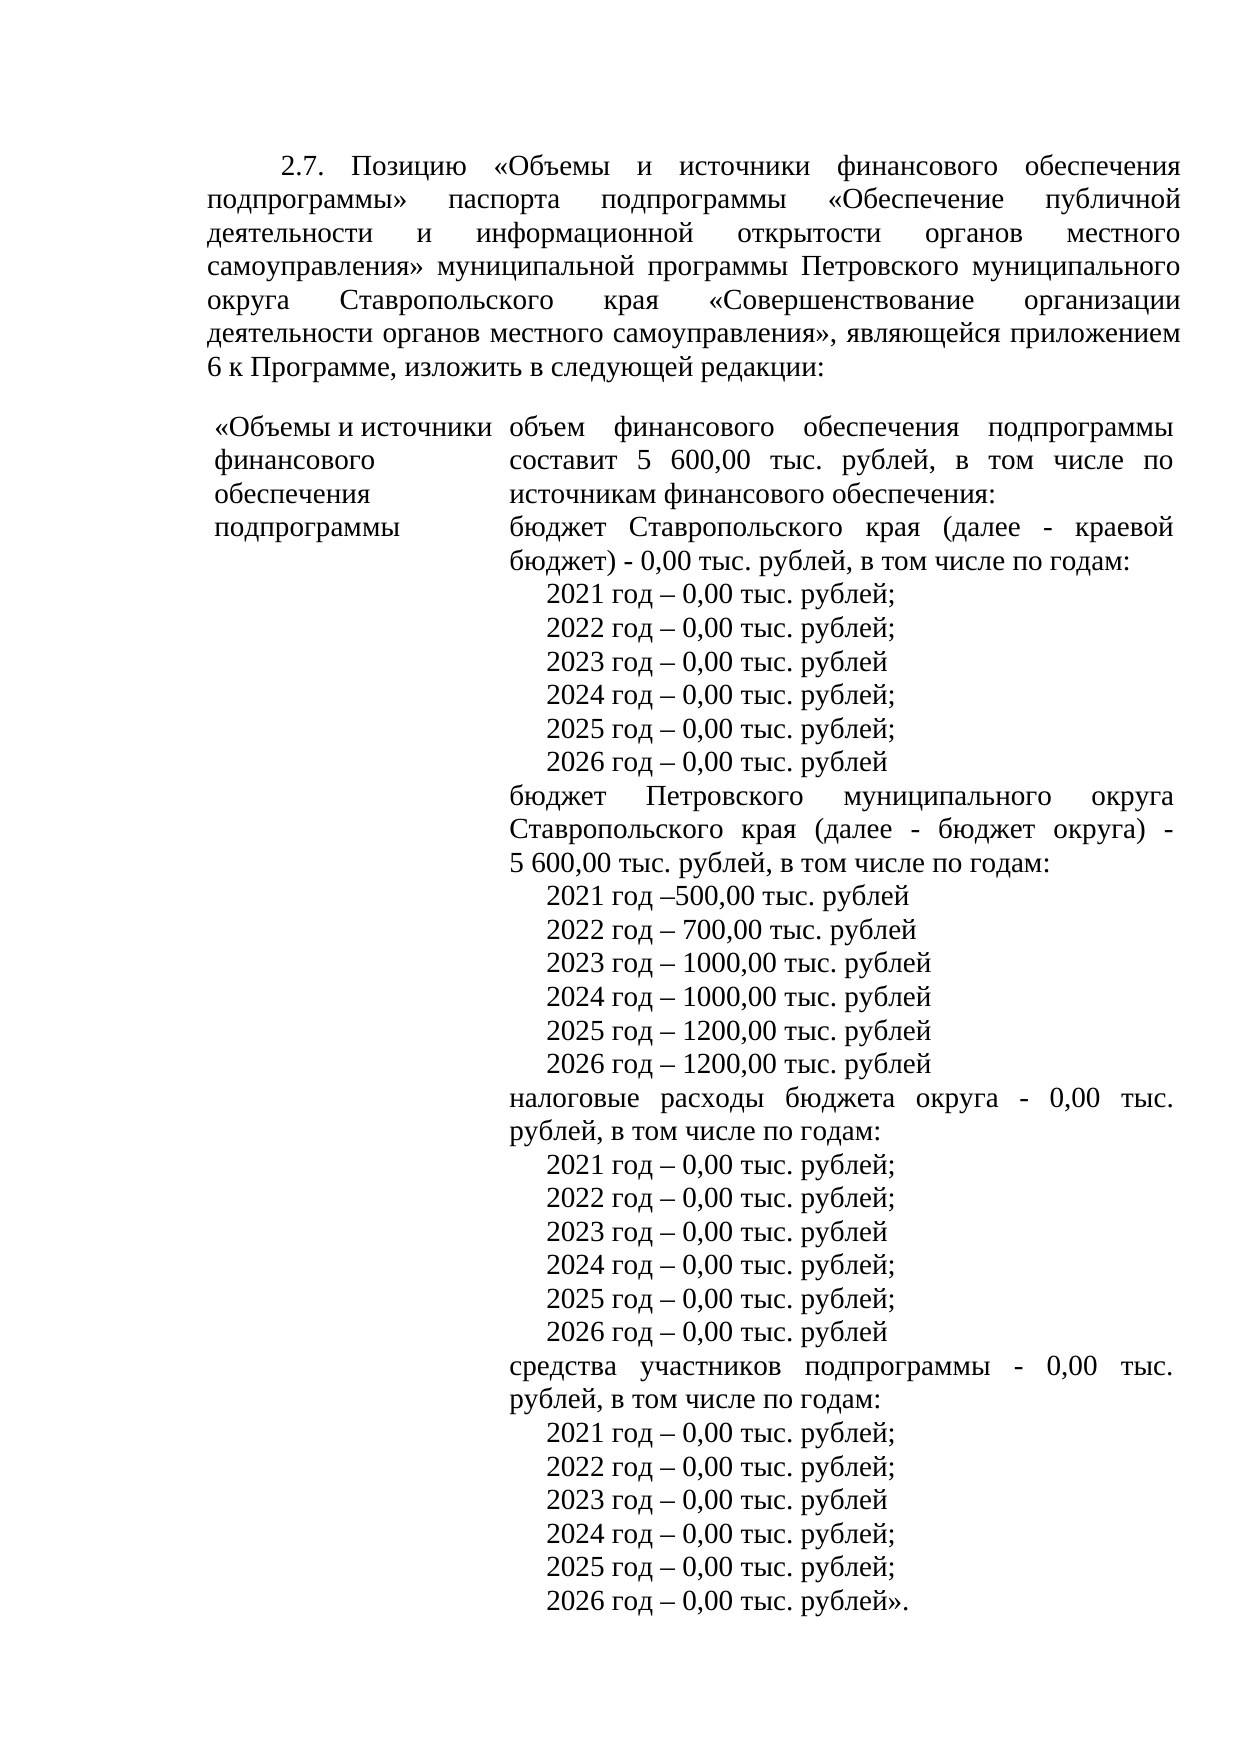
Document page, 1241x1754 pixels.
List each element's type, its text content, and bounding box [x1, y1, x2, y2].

text 2.7. Позицию «Объемы и источники финансового обеспечения подпрограммы» паспорта подпрограммы «Обеспечение публичной деятельности и информационной открытости органов местного самоуправления» муниципальной программы Петровского муниципального округа Ставропольского края «Совершенствование организации деятельности органов местного самоуправления», являющейся приложением 6 к Программе, изложить в следующей редакции: [207, 148, 1181, 382]
table_header «Объемы и источники финансового обеспечения подпрограммы [207, 409, 502, 1616]
table_header объем финансового обеспечения подпрограммы составит 5 600,00 тыс. рублей, в том числе по источникам финансового обеспечения: бюджет Ставропольского края (далее - краевой бюджет) - 0,00 тыс. рублей, в том числе по годам: 2021 год – 0,00 тыс. рублей; 2022 год – 0,00 тыс. рублей; 2023 год – 0,00 тыс. рублей 2024 год – 0,00 тыс. рублей; 2025 год – 0,00 тыс. рублей; 2026 год – 0,00 тыс. рублей бюджет Петровского муниципального округа Ставропольского края (далее - бюджет округа) - 5 600,00 тыс. рублей, в том числе по годам: 2021 год –500,00 тыс. рублей 2022 год – 700,00 тыс. рублей 2023 год – 1000,00 тыс. рублей 2024 год – 1000,00 тыс. рублей 2025 год – 1200,00 тыс. рублей 2026 год – 1200,00 тыс. рублей налоговые расходы бюджета округа - 0,00 тыс. рублей, в том числе по годам: 2021 год – 0,00 тыс. рублей; 2022 год – 0,00 тыс. рублей; 2023 год – 0,00 тыс. рублей 2024 год – 0,00 тыс. рублей; 2025 год – 0,00 тыс. рублей; 2026 год – 0,00 тыс. рублей средства участников подпрограммы - 0,00 тыс. рублей, в том числе по годам: 2021 год – 0,00 тыс. рублей; 2022 год – 0,00 тыс. рублей; 2023 год – 0,00 тыс. рублей 2024 год – 0,00 тыс. рублей; 2025 год – 0,00 тыс. рублей; 2026 год – 0,00 тыс. рублей». [502, 409, 1181, 1616]
